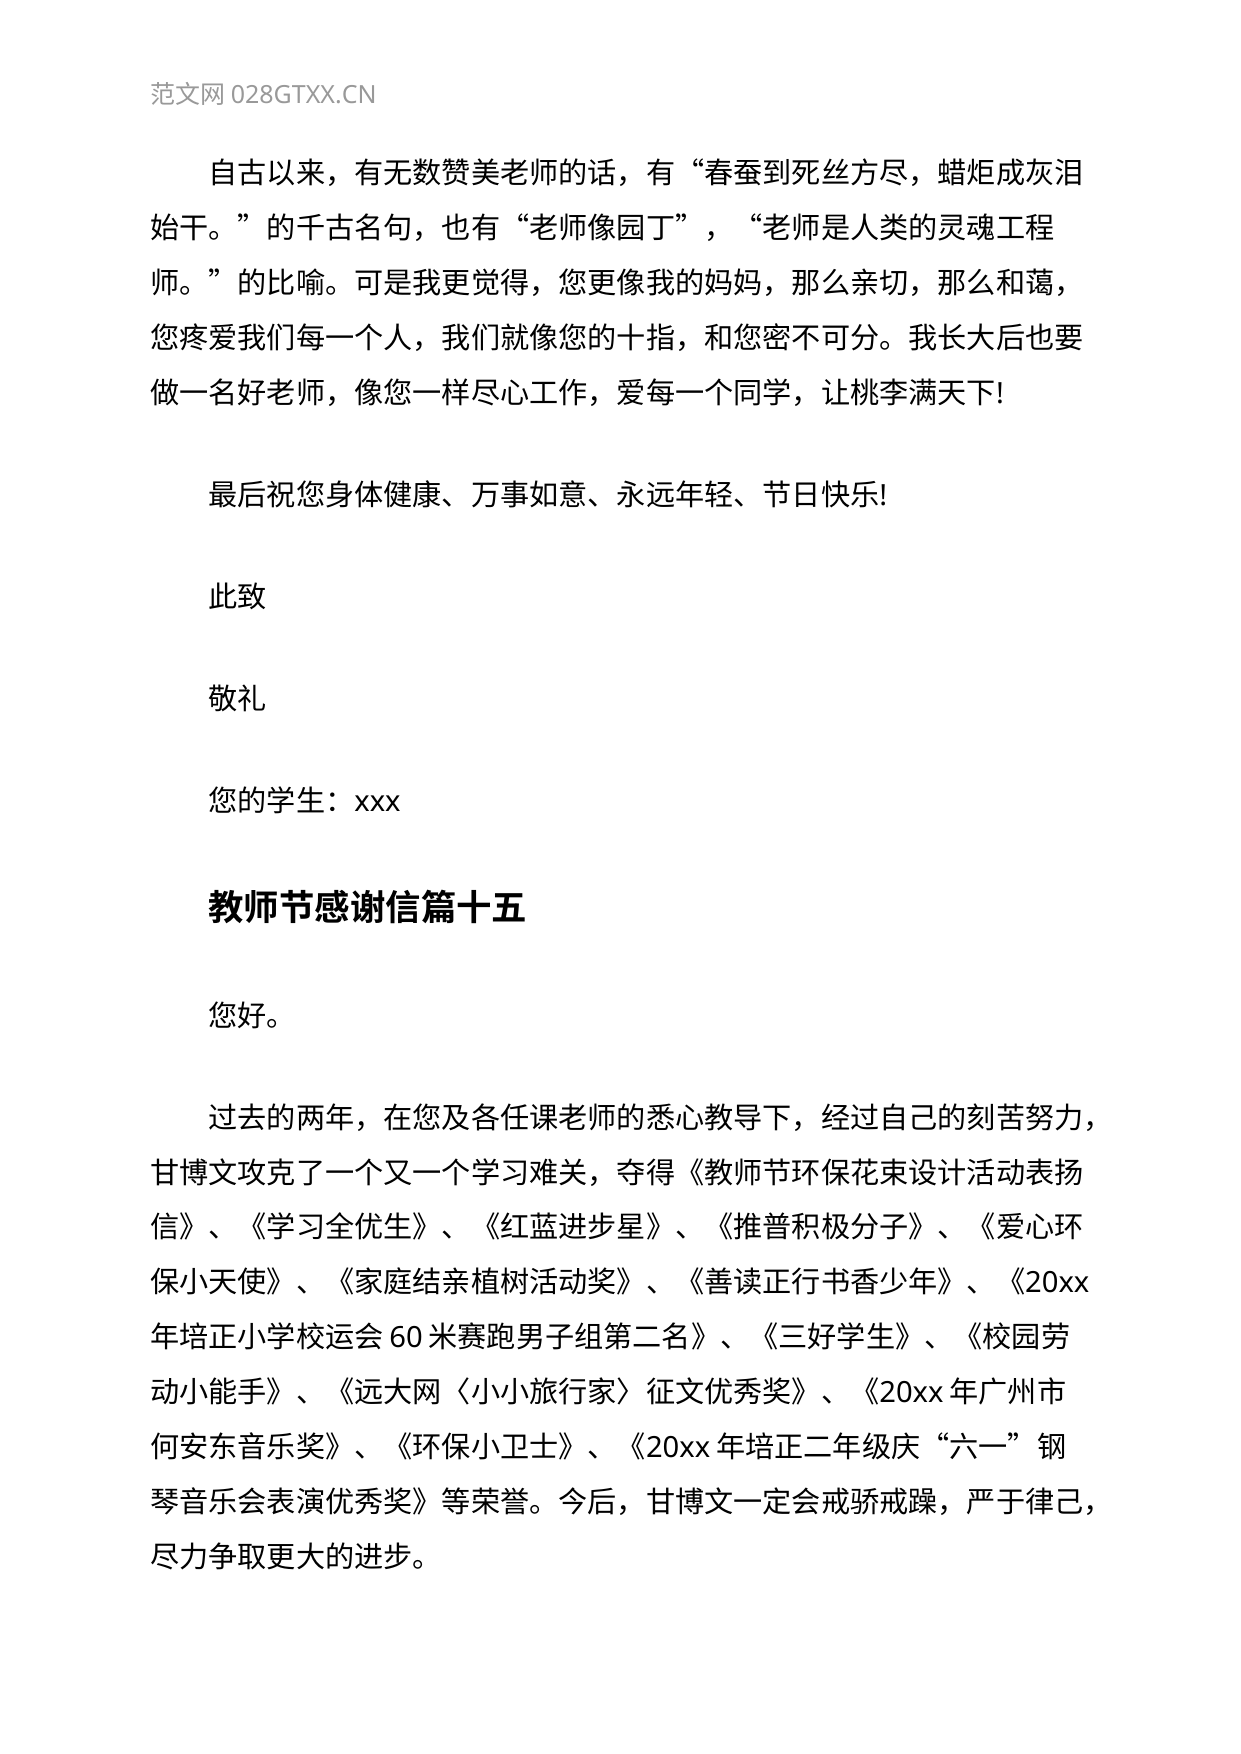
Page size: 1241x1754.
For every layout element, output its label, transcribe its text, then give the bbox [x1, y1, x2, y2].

text 您的学生：xxx [150, 777, 1090, 819]
text 敬礼 [150, 675, 1090, 718]
text 最后祝您身体健康、万事如意、永远年轻、节日快乐! [150, 472, 1090, 514]
text 自古以来，有无数赞美老师的话，有“春蚕到死丝方尽，蜡炬成灰泪始干。”的千古名句，也有“老师像园丁”，“老师是人类的灵魂工程师。”的比喻。可是我更觉得，您更像我的妈妈，那么亲切，那么和蔼，您疼爱我们每一个人，我们就像您的十指，和您密不可分。我长大后也要做一名好老师，像您一样尽心工作，爱每一个同学，让桃李满天下! [150, 150, 1090, 412]
text 教师节感谢信篇十五 [150, 879, 1090, 930]
text 您好。 [150, 992, 1090, 1035]
text 过去的两年，在您及各任课老师的悉心教导下，经过自己的刻苦努力，甘博文攻克了一个又一个学习难关，夺得《教师节环保花束设计活动表扬信》、《学习全优生》、《红蓝进步星》、《推普积极分子》、《爱心环保小天使》、《家庭结亲植树活动奖》、《善读正行书香少年》、《20xx年培正小学校运会60米赛跑男子组第二名》、《三好学生》、《校园劳动小能手》、《远大网〈小小旅行家〉征文优秀奖》、《20xx年广州市何安东音乐奖》、《环保小卫士》、《20xx年培正二年级庆“六一”钢琴音乐会表演优秀奖》等荣誉。今后，甘博文一定会戒骄戒躁，严于律己，尽力争取更大的进步。 [150, 1094, 1090, 1576]
text 此致 [150, 573, 1090, 616]
